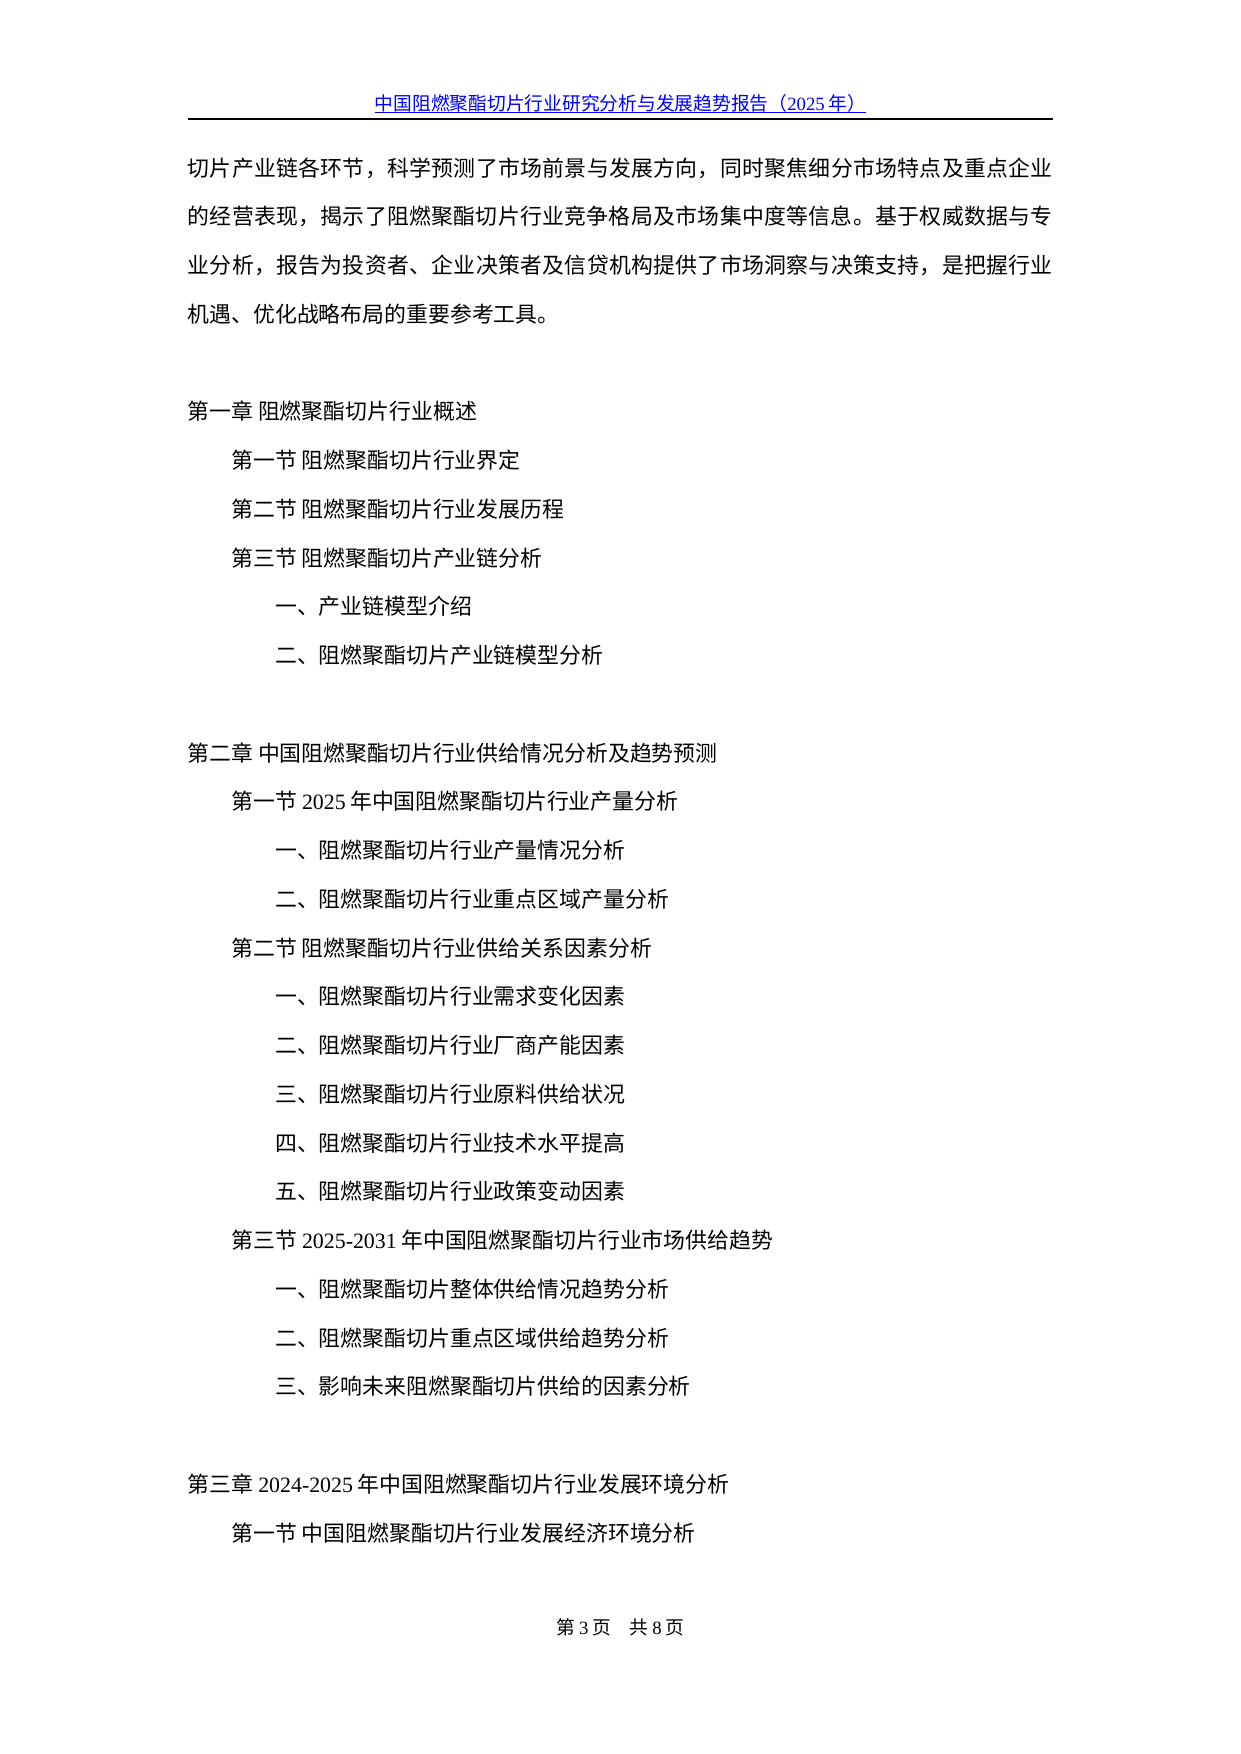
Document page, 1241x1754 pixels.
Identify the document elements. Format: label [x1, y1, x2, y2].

text [187, 150, 1053, 1548]
